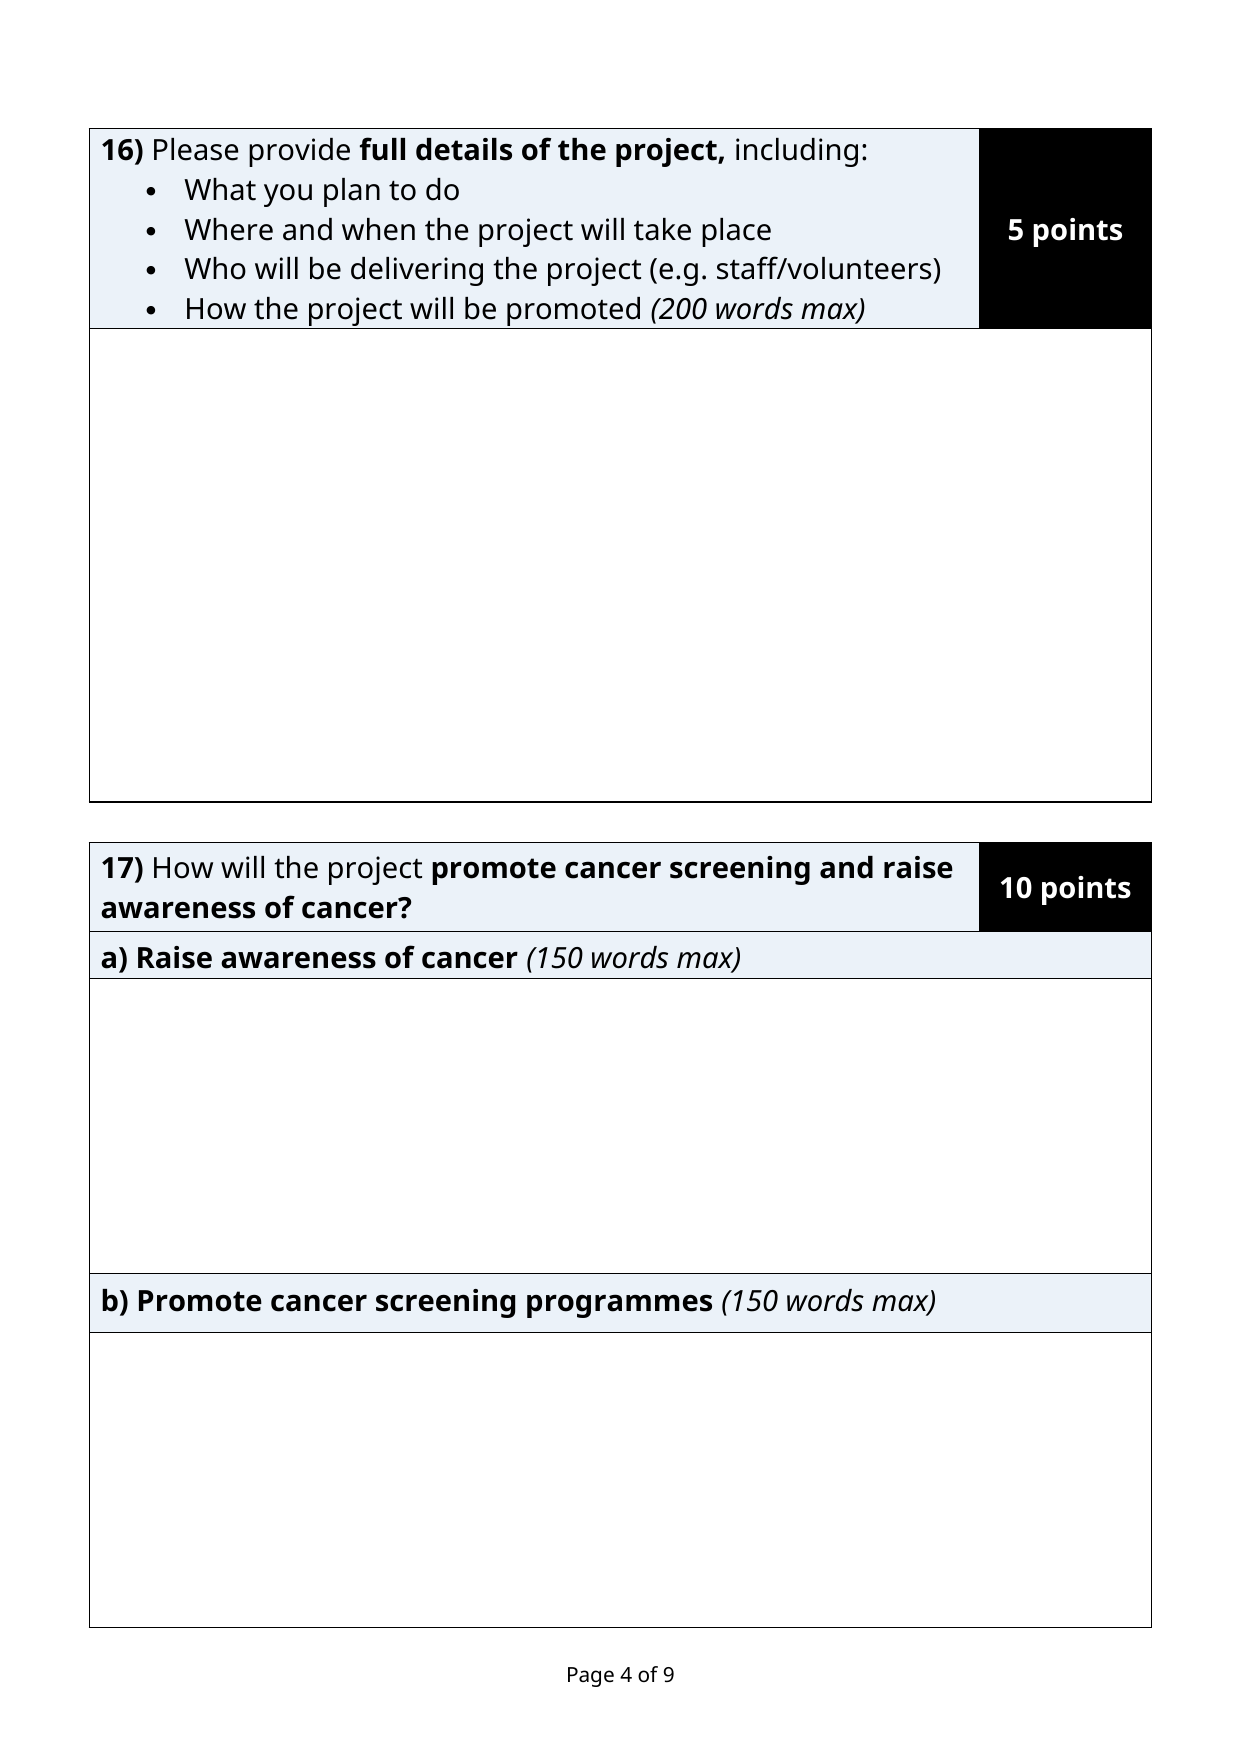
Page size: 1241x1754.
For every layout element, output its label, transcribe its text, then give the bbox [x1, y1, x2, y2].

table_header 5 points [980, 129, 1151, 328]
table_header 17) How will the project promote cancer screening and raise awareness of cancer? [90, 843, 979, 931]
table_cell [90, 329, 1151, 801]
table_cell a) Raise awareness of cancer (150 words max) [90, 932, 1151, 978]
table_cell b) Promote cancer screening programmes (150 words max) [90, 1274, 1151, 1332]
table_cell [90, 979, 1151, 1273]
table_header 16) Please provide full details of the project, including: What you plan to do Where and when the project will take place Who will be delivering the project (e.g. staff/volunteers) How the project will be promoted (200 words max) [90, 129, 979, 328]
table_header 10 points [980, 843, 1151, 931]
table_cell [90, 1333, 1151, 1627]
